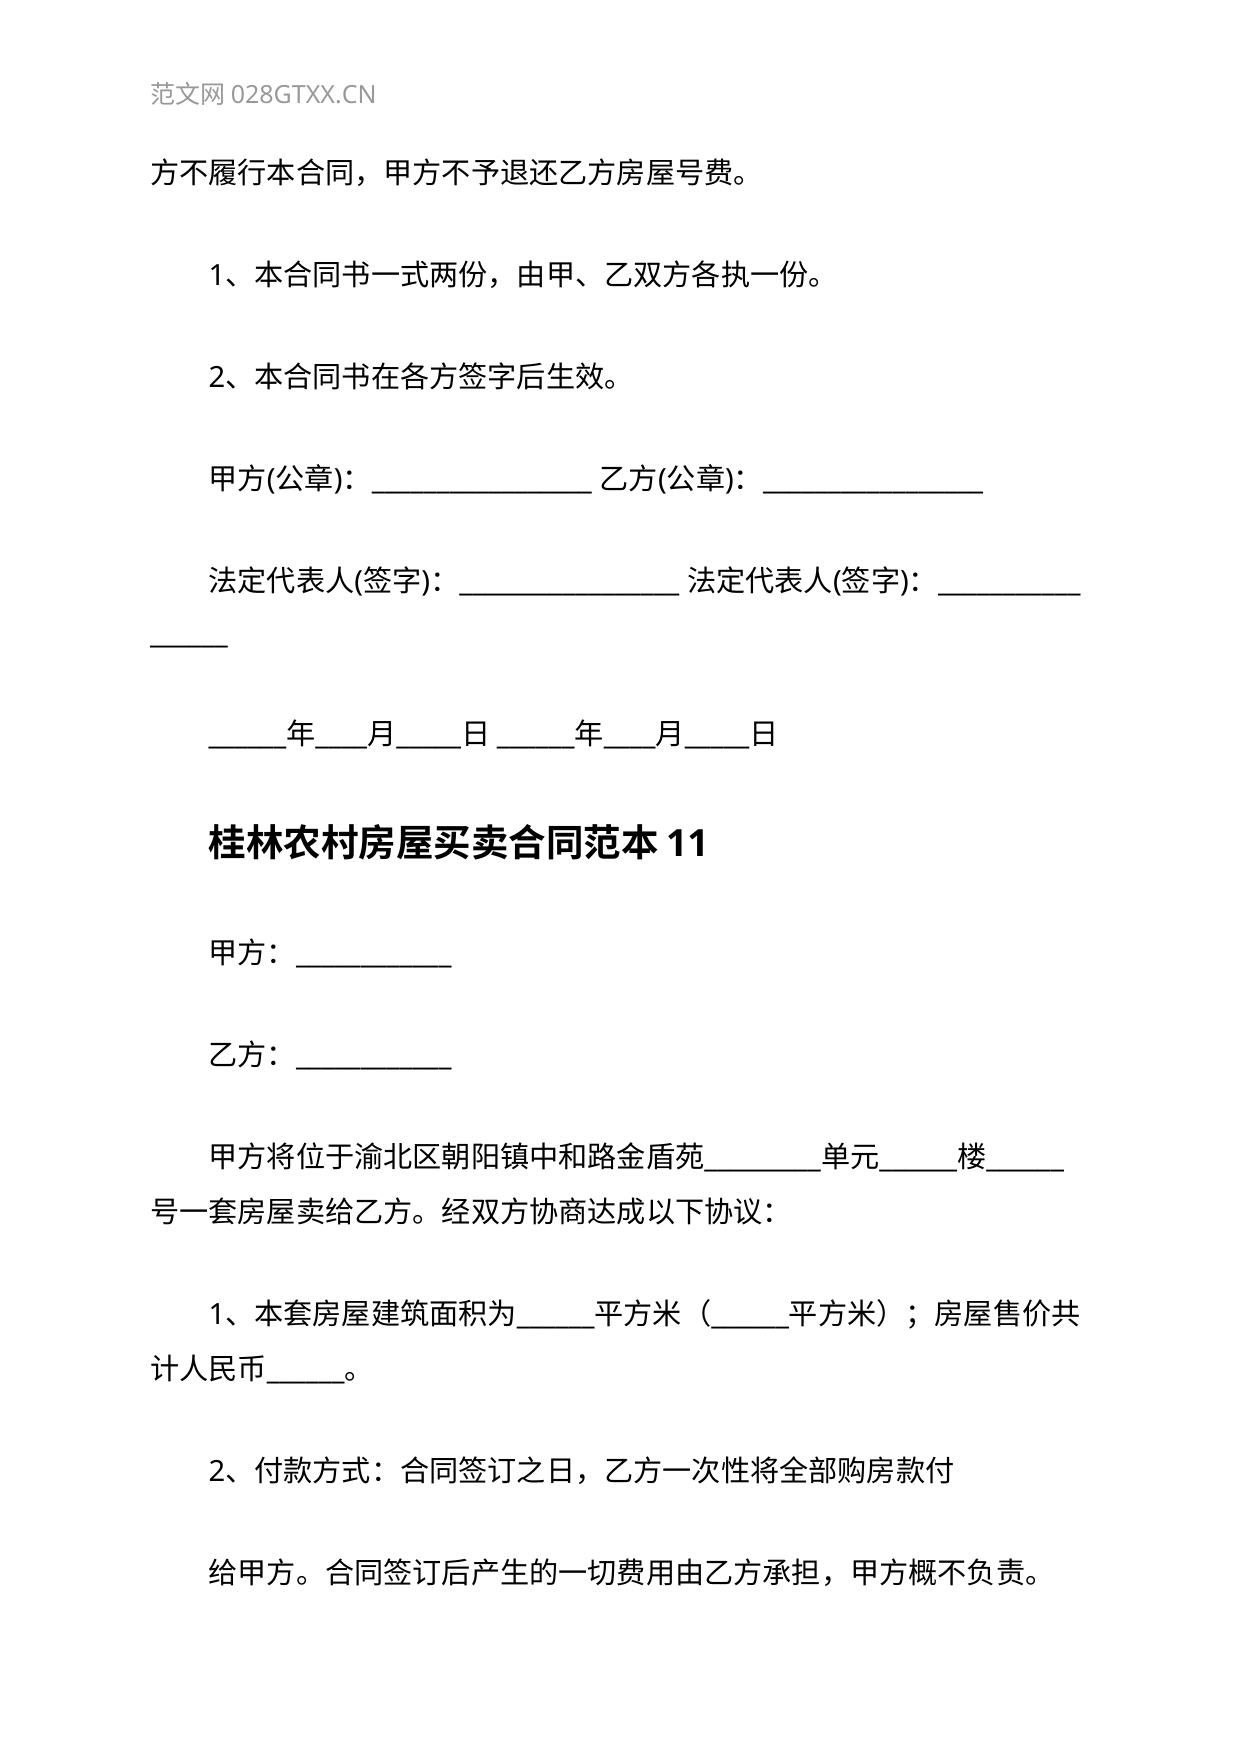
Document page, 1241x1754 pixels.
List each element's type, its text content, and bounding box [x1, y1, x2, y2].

text 2、付款方式：合同签订之日，乙方一次性将全部购房款付 [150, 1448, 1090, 1490]
text 法定代表人(签字)：_________________ 法定代表人(签字)：_________________ [150, 558, 1090, 652]
text 2、本合同书在各方签字后生效。 [150, 354, 1090, 396]
text 乙方：____________ [150, 1032, 1090, 1074]
text 桂林农村房屋买卖合同范本11 [150, 812, 1090, 867]
text 1、本套房屋建筑面积为______平方米（______平方米）；房屋售价共计人民币______。 [150, 1291, 1090, 1388]
text 给甲方。合同签订后产生的一切费用由乙方承担，甲方概不负责。 [150, 1550, 1090, 1592]
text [150, 150, 1090, 192]
text 甲方：____________ [150, 930, 1090, 972]
text ______年____月_____日 ______年____月_____日 [150, 710, 1090, 753]
text 甲方(公章)：_________________ 乙方(公章)：_________________ [150, 456, 1090, 498]
text 甲方将位于渝北区朝阳镇中和路金盾苑_________单元______楼______号一套房屋卖给乙方。经双方协商达成以下协议： [150, 1134, 1090, 1231]
text 1、本合同书一式两份，由甲、乙双方各执一份。 [150, 252, 1090, 294]
